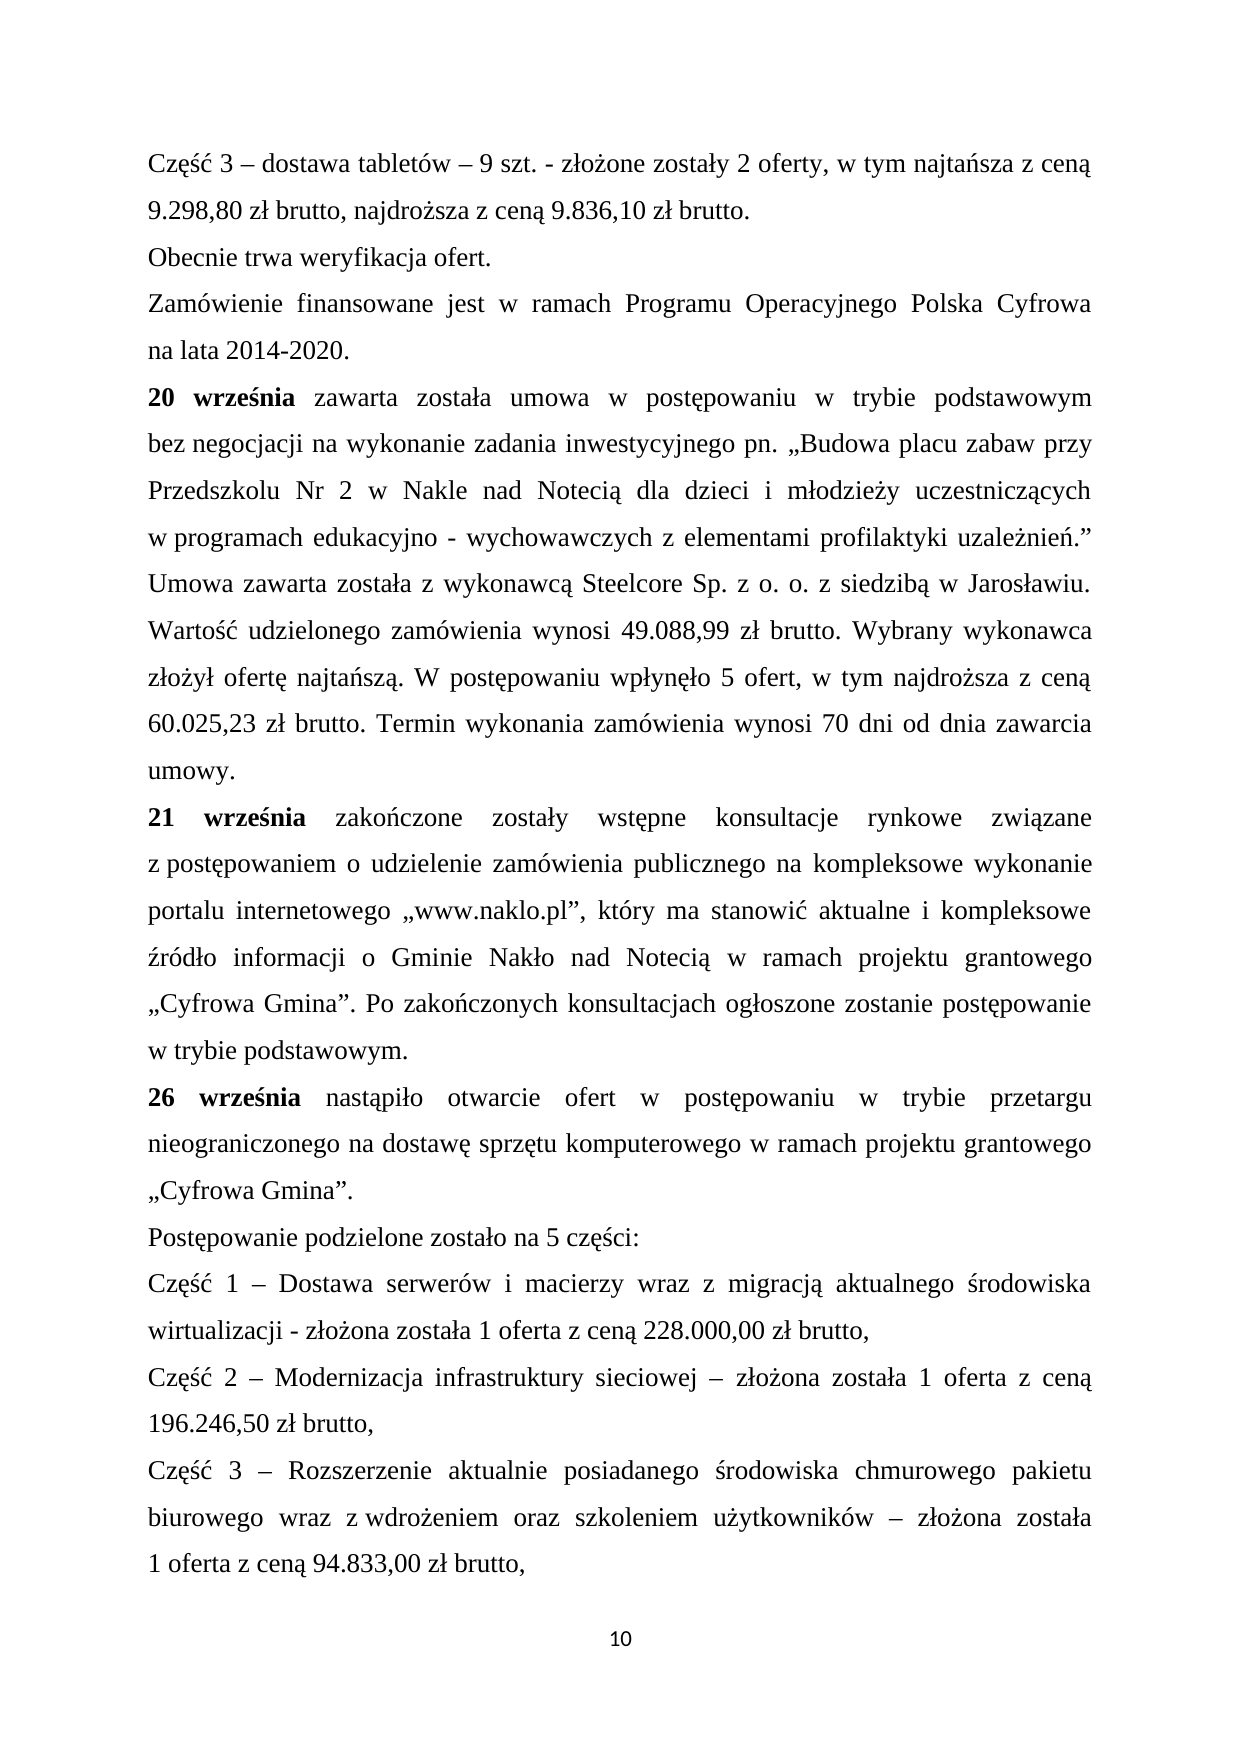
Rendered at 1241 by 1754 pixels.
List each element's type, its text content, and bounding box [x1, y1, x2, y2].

text Część 2 – Modernizacja infrastruktury sieciowej – złożona została 1 oferta z ceną 196.246,50 zł brutto, [148, 1361, 1093, 1439]
text Zamówienie finansowane jest w ramach Programu Operacyjnego Polska Cyfrowa na lata 2014-2020. [148, 288, 1093, 365]
text Obecnie trwa weryfikacja ofert. [148, 241, 1093, 272]
text Część 3 – dostawa tabletów – 9 szt. - złożone zostały 2 oferty, w tym najtańsza z ceną 9.298,80 zł brutto, najdroższa z ceną 9.836,10 zł brutto. [148, 148, 1093, 225]
text Postępowanie podzielone zostało na 5 części: [148, 1221, 1093, 1252]
text 20 września zawarta została umowa w postępowaniu w trybie podstawowym bez negocjacji na wykonanie zadania inwestycyjnego pn. „Budowa placu zabaw przy Przedszkolu Nr 2 w Nakle nad Notecią dla dzieci i młodzieży uczestniczących w programach edukacyjno - wychowawczych z elementami profilaktyki uzależnień.” Umowa zawarta została z wykonawcą Steelcore Sp. z o. o. z siedzibą w Jarosławiu. Wartość udzielonego zamówienia wynosi 49.088,99 zł brutto. Wybrany wykonawca złożył ofertę najtańszą. W postępowaniu wpłynęło 5 ofert, w tym najdroższa z ceną 60.025,23 zł brutto. Termin wykonania zamówienia wynosi 70 dni od dnia zawarcia umowy. [148, 381, 1093, 785]
text Część 3 – Rozszerzenie aktualnie posiadanego środowiska chmurowego pakietu biurowego wraz z wdrożeniem oraz szkoleniem użytkowników – złożona została 1 oferta z ceną 94.833,00 zł brutto, [148, 1454, 1093, 1579]
text 21 września zakończone zostały wstępne konsultacje rynkowe związane z postępowaniem o udzielenie zamówienia publicznego na kompleksowe wykonanie portalu internetowego „www.naklo.pl”, który ma stanowić aktualne i kompleksowe źródło informacji o Gminie Nakło nad Notecią w ramach projektu grantowego „Cyfrowa Gmina”. Po zakończonych konsultacjach ogłoszone zostanie postępowanie w trybie podstawowym. [148, 801, 1093, 1065]
text 26 września nastąpiło otwarcie ofert w postępowaniu w trybie przetargu nieograniczonego na dostawę sprzętu komputerowego w ramach projektu grantowego „Cyfrowa Gmina”. [148, 1081, 1093, 1205]
text Część 1 – Dostawa serwerów i macierzy wraz z migracją aktualnego środowiska wirtualizacji - złożona została 1 oferta z ceną 228.000,00 zł brutto, [148, 1268, 1093, 1345]
